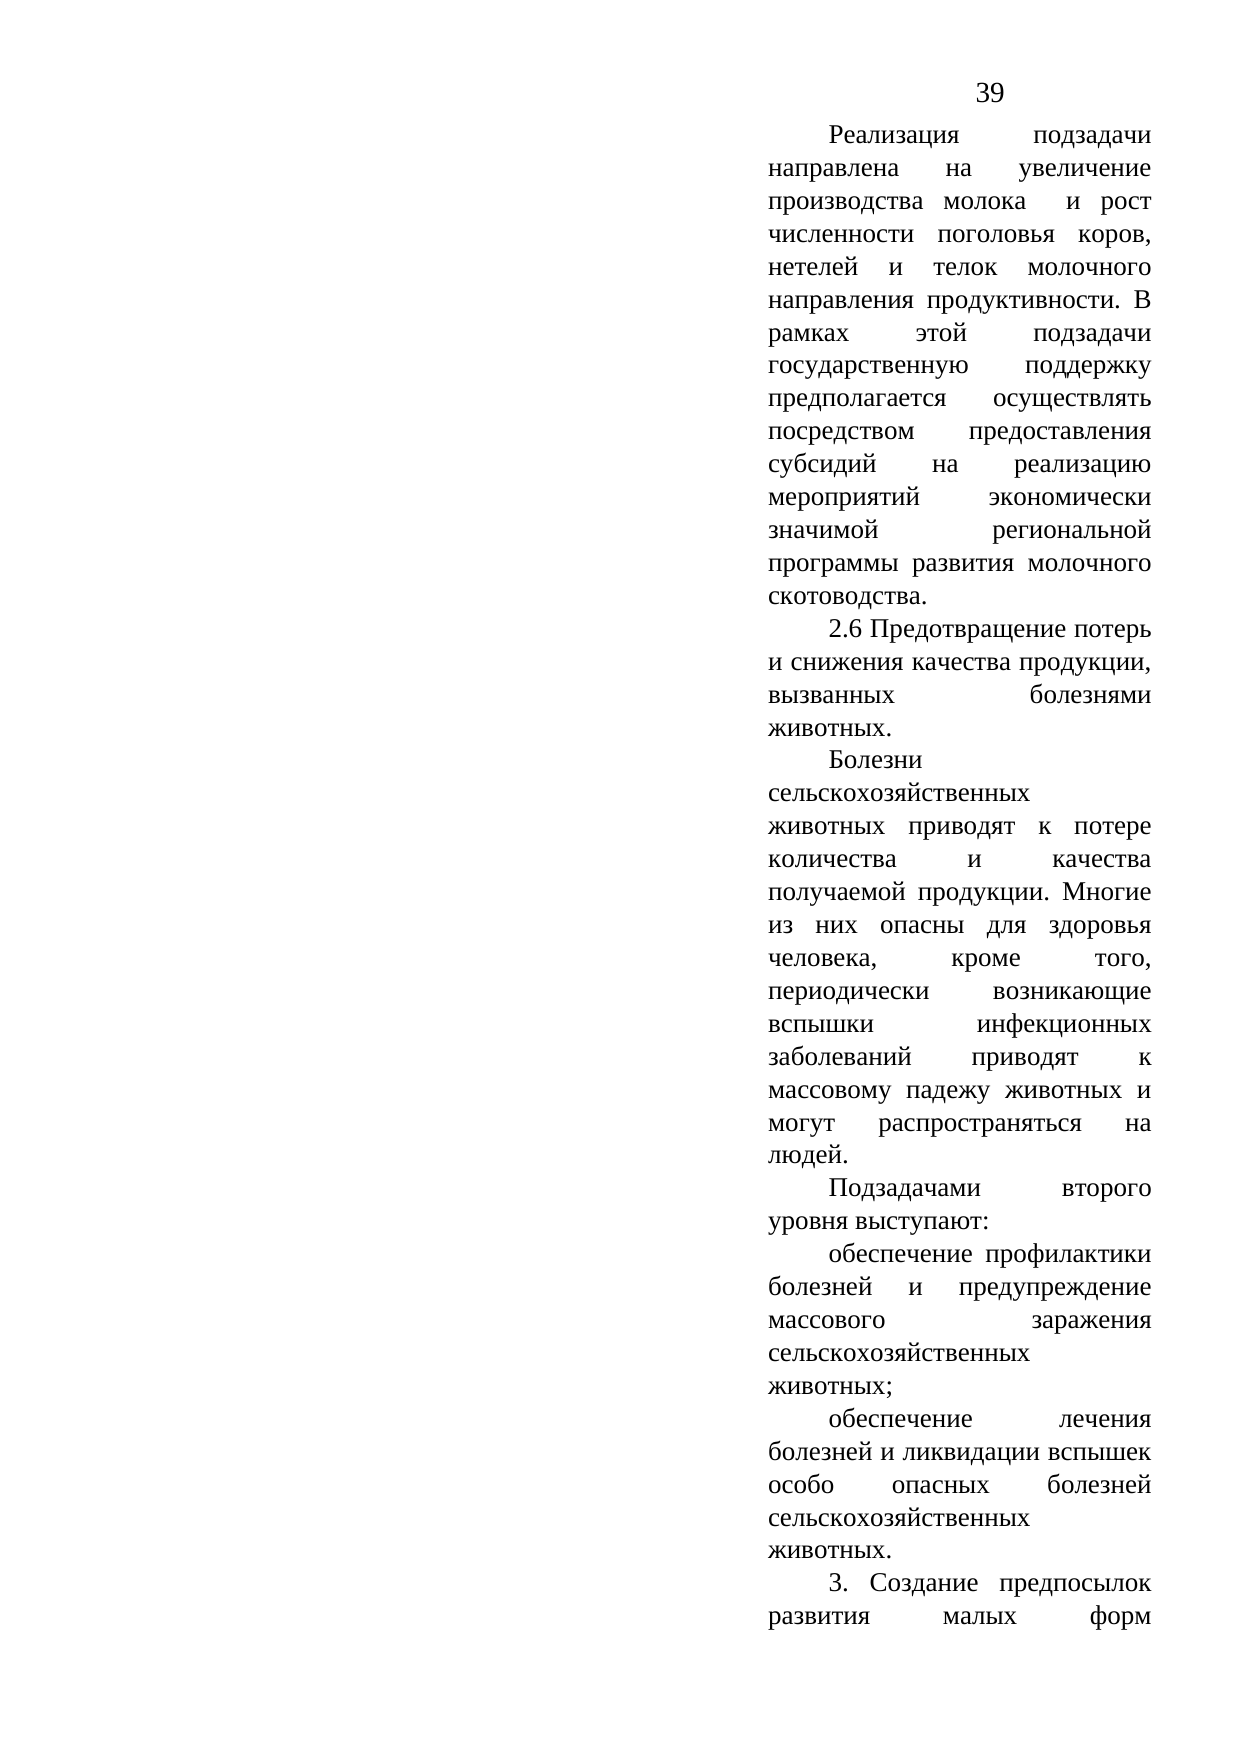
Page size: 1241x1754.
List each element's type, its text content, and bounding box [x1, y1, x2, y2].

text 2.6 Предотвращение потерь и снижения качества продукции, вызванных болезнями животных. [768, 612, 1152, 742]
text обеспечение профилактики болезней и предупреждение массового заражения сельскохозяйственных животных; [768, 1237, 1152, 1400]
text обеспечение лечения болезней и ликвидации вспышек особо опасных болезней сельскохозяйственных животных. [768, 1402, 1152, 1565]
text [768, 1566, 1152, 1631]
text Болезни сельскохозяйственных животных приводят к потере количества и качества получаемой продукции. Многие из них опасны для здоровья человека, кроме того, периодически возникающие вспышки инфекционных заболеваний приводят к массовому падежу животных и могут распространяться на людей. [768, 743, 1152, 1170]
text Реализация подзадачи направлена на увеличение производства молока и рост численности поголовья коров, нетелей и телок молочного направления продуктивности. В рамках этой подзадачи государственную поддержку предполагается осуществлять посредством предоставления субсидий на реализацию мероприятий экономически значимой региональной программы развития молочного скотоводства. [768, 118, 1152, 610]
text Подзадачами второго уровня выступают: [768, 1171, 1152, 1236]
